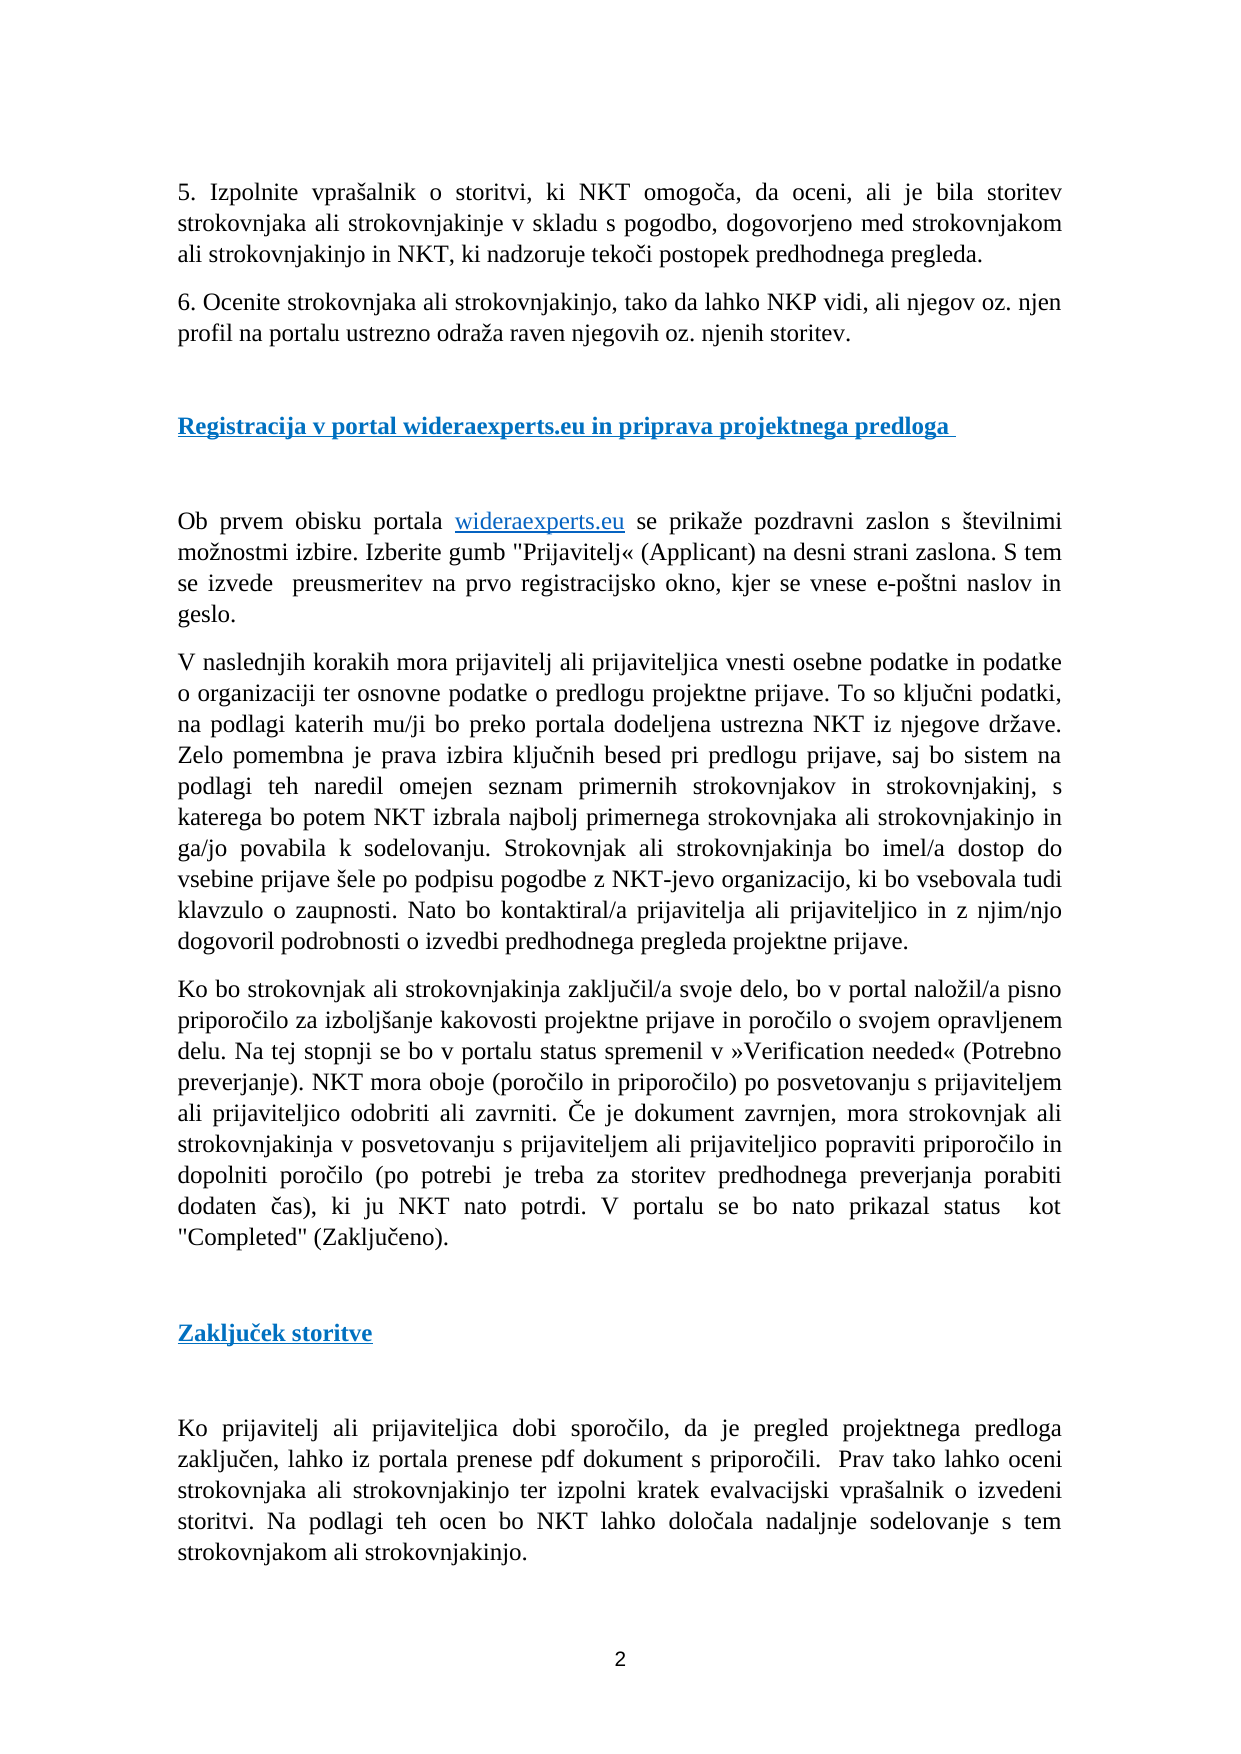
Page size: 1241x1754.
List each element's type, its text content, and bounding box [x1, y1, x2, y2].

text Ko prijavitelj ali prijaviteljica dobi sporočilo, da je pregled projektnega predloga zaključen, lahko iz portala prenese pdf dokument s priporočili. Prav tako lahko oceni strokovnjaka ali strokovnjakinjo ter izpolni kratek evalvacijski vprašalnik o izvedeni storitvi. Na podlagi teh ocen bo NKT lahko določala nadaljnje sodelovanje s tem strokovnjakom ali strokovnjakinjo. [177, 1413, 1063, 1566]
text 6. Ocenite strokovnjaka ali strokovnjakinjo, tako da lahko NKP vidi, ali njegov oz. njen profil na portalu ustrezno odraža raven njegovih oz. njenih storitev. [177, 287, 1063, 347]
text V naslednjih korakih mora prijavitelj ali prijaviteljica vnesti osebne podatke in podatke o organizaciji ter osnovne podatke o predlogu projektne prijave. To so ključni podatki, na podlagi katerih mu/ji bo preko portala dodeljena ustrezna NKT iz njegove države. Zelo pomembna je prava izbira ključnih besed pri predlogu prijave, saj bo sistem na podlagi teh naredil omejen seznam primernih strokovnjakov in strokovnjakinj, s katerega bo potem NKT izbrala najbolj primernega strokovnjaka ali strokovnjakinjo in ga/jo povabila k sodelovanju. Strokovnjak ali strokovnjakinja bo imel/a dostop do vsebine prijave šele po podpisu pogodbe z NKT-jevo organizacijo, ki bo vsebovala tudi klavzulo o zaupnosti. Nato bo kontaktiral/a prijavitelja ali prijaviteljico in z njim/njo dogovoril podrobnosti o izvedbi predhodnega pregleda projektne prijave. [177, 647, 1063, 955]
text 5. Izpolnite vprašalnik o storitvi, ki NKT omogoča, da oceni, ali je bila storitev strokovnjaka ali strokovnjakinje v skladu s pogodbo, dogovorjeno med strokovnjakom ali strokovnjakinjo in NKT, ki nadzoruje tekoči postopek predhodnega pregleda. [177, 177, 1063, 268]
text Registracija v portal wideraexperts.eu in priprava projektnega predloga [177, 411, 1063, 439]
text Zaključek storitve [177, 1318, 1063, 1347]
text Ob prvem obisku portala wideraexperts.eu se prikaže pozdravni zaslon s številnimi možnostmi izbire. Izberite gumb "Prijavitelj« (Applicant) na desni strani zaslona. S tem se izvede preusmeritev na prvo registracijsko okno, kjer se vnese e-poštni naslov in geslo. [177, 506, 1063, 628]
text Ko bo strokovnjak ali strokovnjakinja zaključil/a svoje delo, bo v portal naložil/a pisno priporočilo za izboljšanje kakovosti projektne prijave in poročilo o svojem opravljenem delu. Na tej stopnji se bo v portalu status spremenil v »Verification needed« (Potrebno preverjanje). NKT mora oboje (poročilo in priporočilo) po posvetovanju s prijaviteljem ali prijaviteljico odobriti ali zavrniti. Če je dokument zavrnjen, mora strokovnjak ali strokovnjakinja v posvetovanju s prijaviteljem ali prijaviteljico popraviti priporočilo in dopolniti poročilo (po potrebi je treba za storitev predhodnega preverjanja porabiti dodaten čas), ki ju NKT nato potrdi. V portalu se bo nato prikazal status kot "Completed" (Zaključeno). [177, 974, 1063, 1251]
